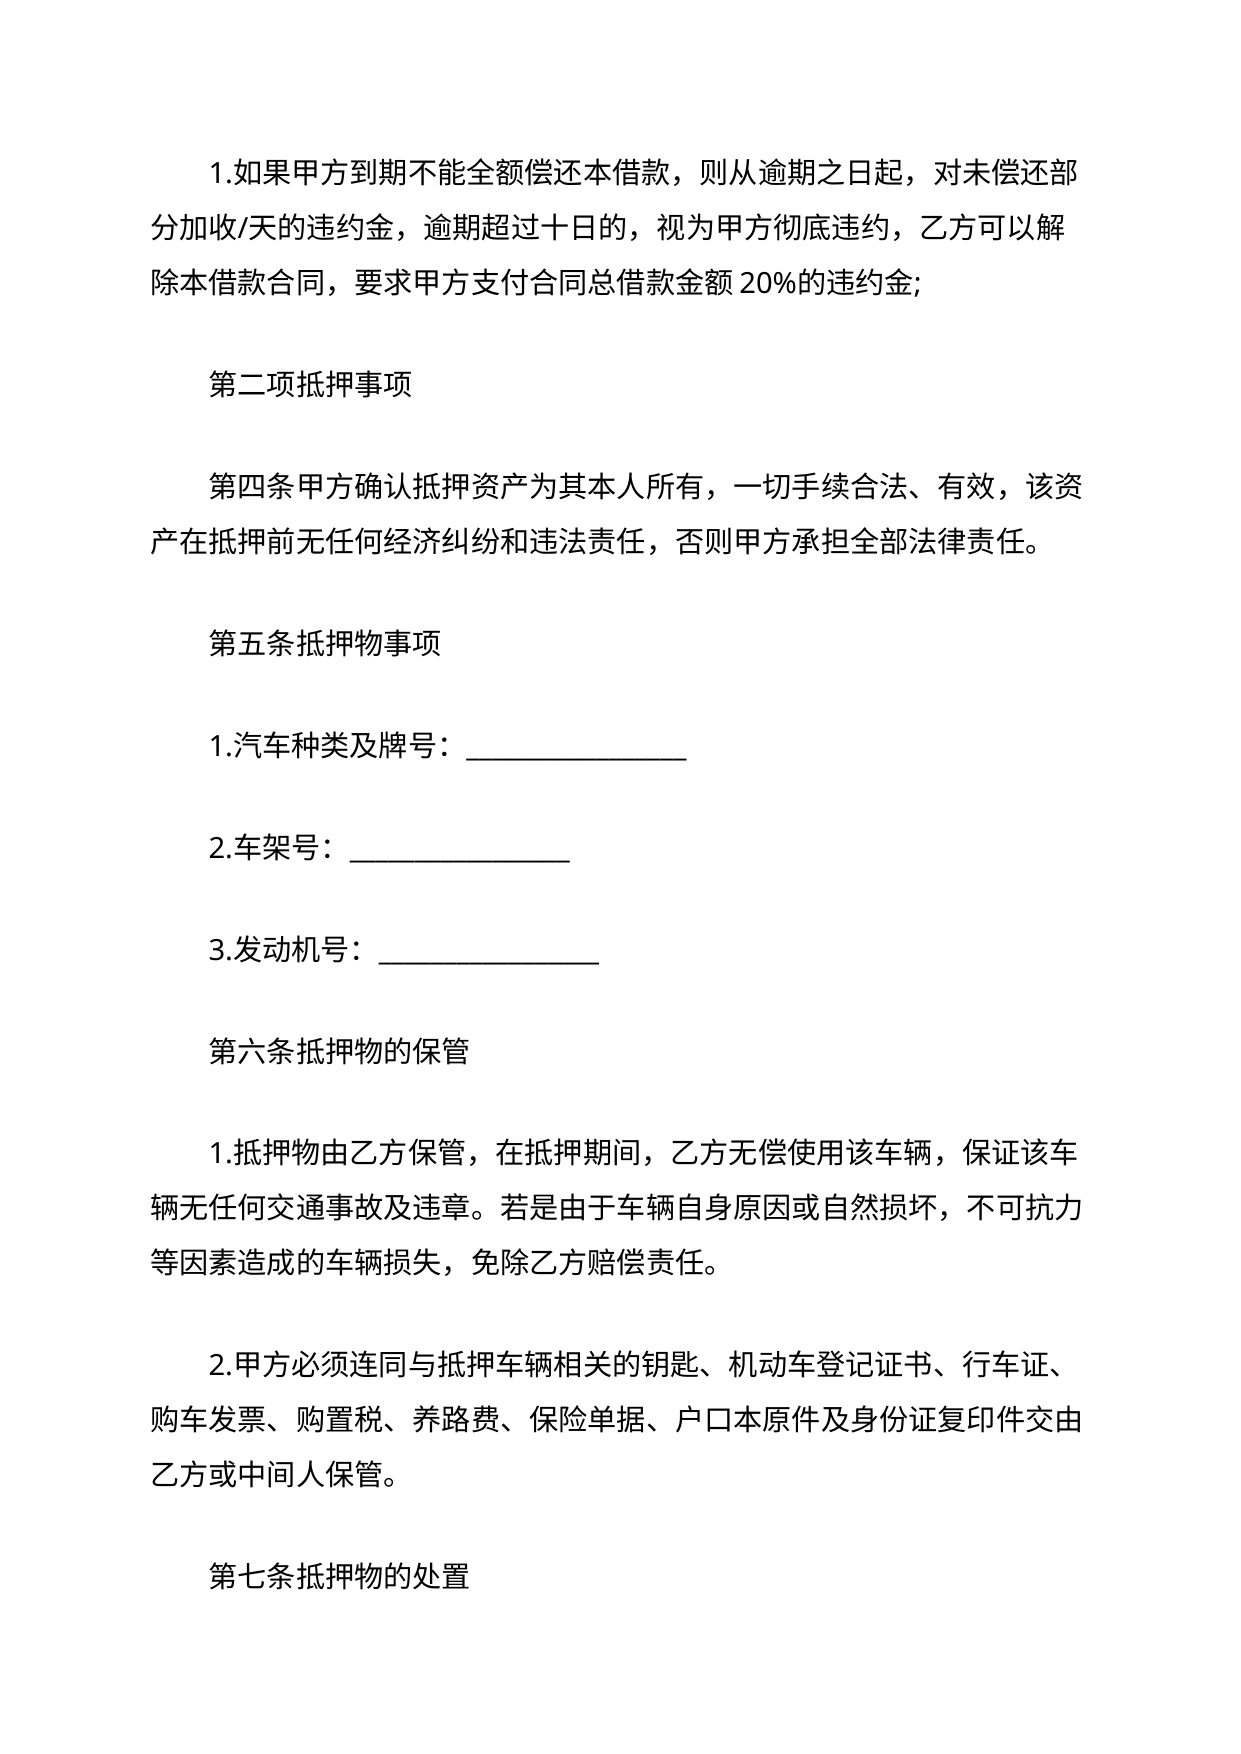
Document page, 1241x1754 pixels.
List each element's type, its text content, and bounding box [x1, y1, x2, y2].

text 2.车架号：_________________ [150, 824, 1090, 867]
text 3.发动机号：_________________ [150, 926, 1090, 968]
text 2.甲方必须连同与抵押车辆相关的钥匙、机动车登记证书、行车证、购车发票、购置税、养路费、保险单据、户口本原件及身份证复印件交由乙方或中间人保管。 [150, 1342, 1090, 1494]
text 第四条甲方确认抵押资产为其本人所有，一切手续合法、有效，该资产在抵押前无任何经济纠纷和违法责任，否则甲方承担全部法律责任。 [150, 464, 1090, 561]
text 第六条抵押物的保管 [150, 1028, 1090, 1070]
text 第二项抵押事项 [150, 362, 1090, 404]
text 第五条抵押物事项 [150, 620, 1090, 663]
text 1.如果甲方到期不能全额偿还本借款，则从逾期之日起，对未偿还部分加收/天的违约金，逾期超过十日的，视为甲方彻底违约，乙方可以解除本借款合同，要求甲方支付合同总借款金额20%的违约金; [150, 150, 1090, 302]
text 1.汽车种类及牌号：_________________ [150, 722, 1090, 764]
text 第七条抵押物的处置 [150, 1553, 1090, 1596]
text 1.抵押物由乙方保管，在抵押期间，乙方无偿使用该车辆，保证该车辆无任何交通事故及违章。若是由于车辆自身原因或自然损坏，不可抗力等因素造成的车辆损失，免除乙方赔偿责任。 [150, 1130, 1090, 1282]
